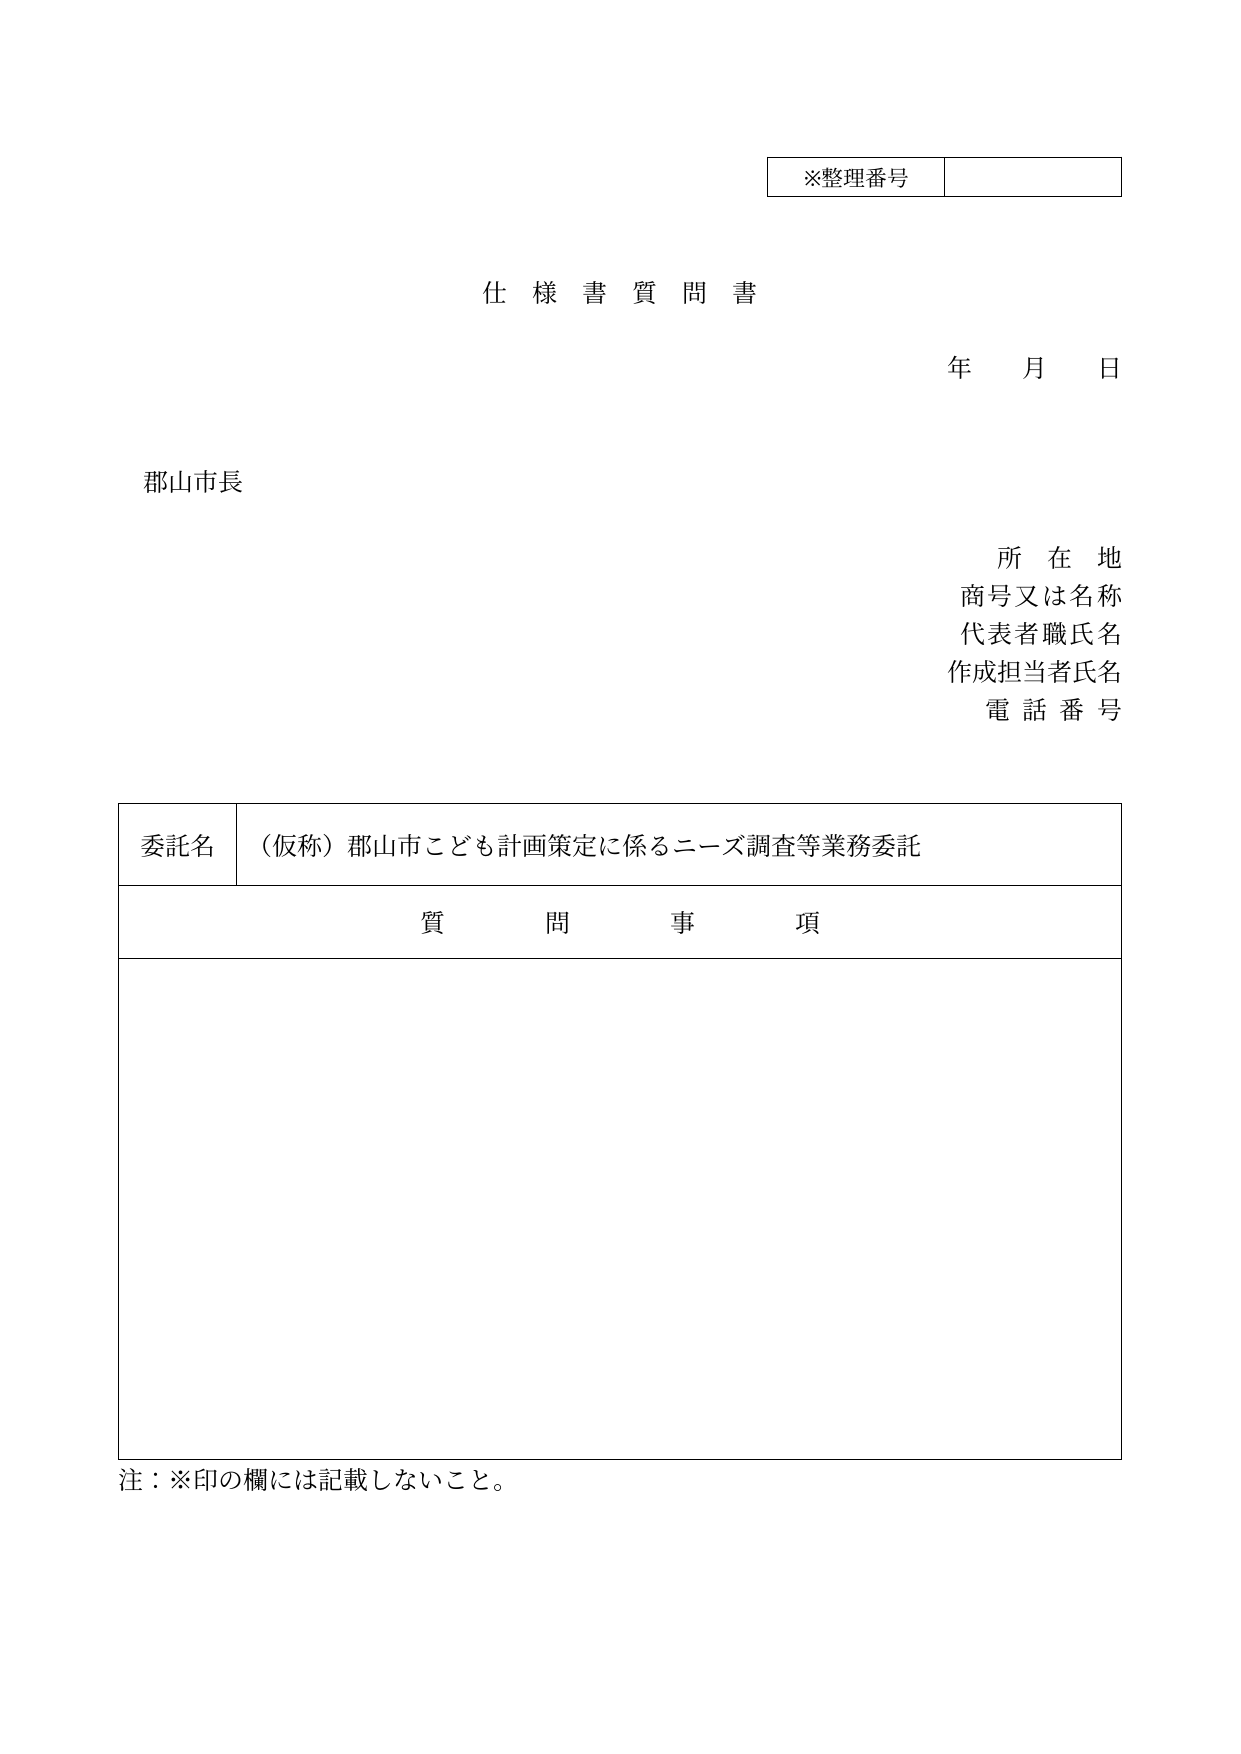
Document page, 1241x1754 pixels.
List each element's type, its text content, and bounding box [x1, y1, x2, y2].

table_header [945, 158, 1121, 196]
text 電話番号 [118, 689, 1122, 727]
text 注：※印の欄には記載しないこと。 [118, 1460, 1122, 1498]
text 郡山市長 [118, 462, 1122, 500]
text 商号又は名称 [118, 576, 1122, 614]
text 仕 様 書 質 問 書 [118, 272, 1122, 310]
table_header ※整理番号 [768, 158, 944, 196]
text 所在地 [118, 538, 1122, 576]
text 年 月 日 [118, 348, 1122, 386]
table_cell [119, 959, 1121, 1459]
table_cell 質 問 事 項 [119, 886, 1121, 958]
table_header 委託名 [119, 804, 236, 885]
text 代表者職氏名 [118, 614, 1122, 652]
table_header （仮称）郡山市こども計画策定に係るニーズ調査等業務委託 [237, 804, 1121, 885]
text 作成担当者氏名 [118, 652, 1122, 689]
